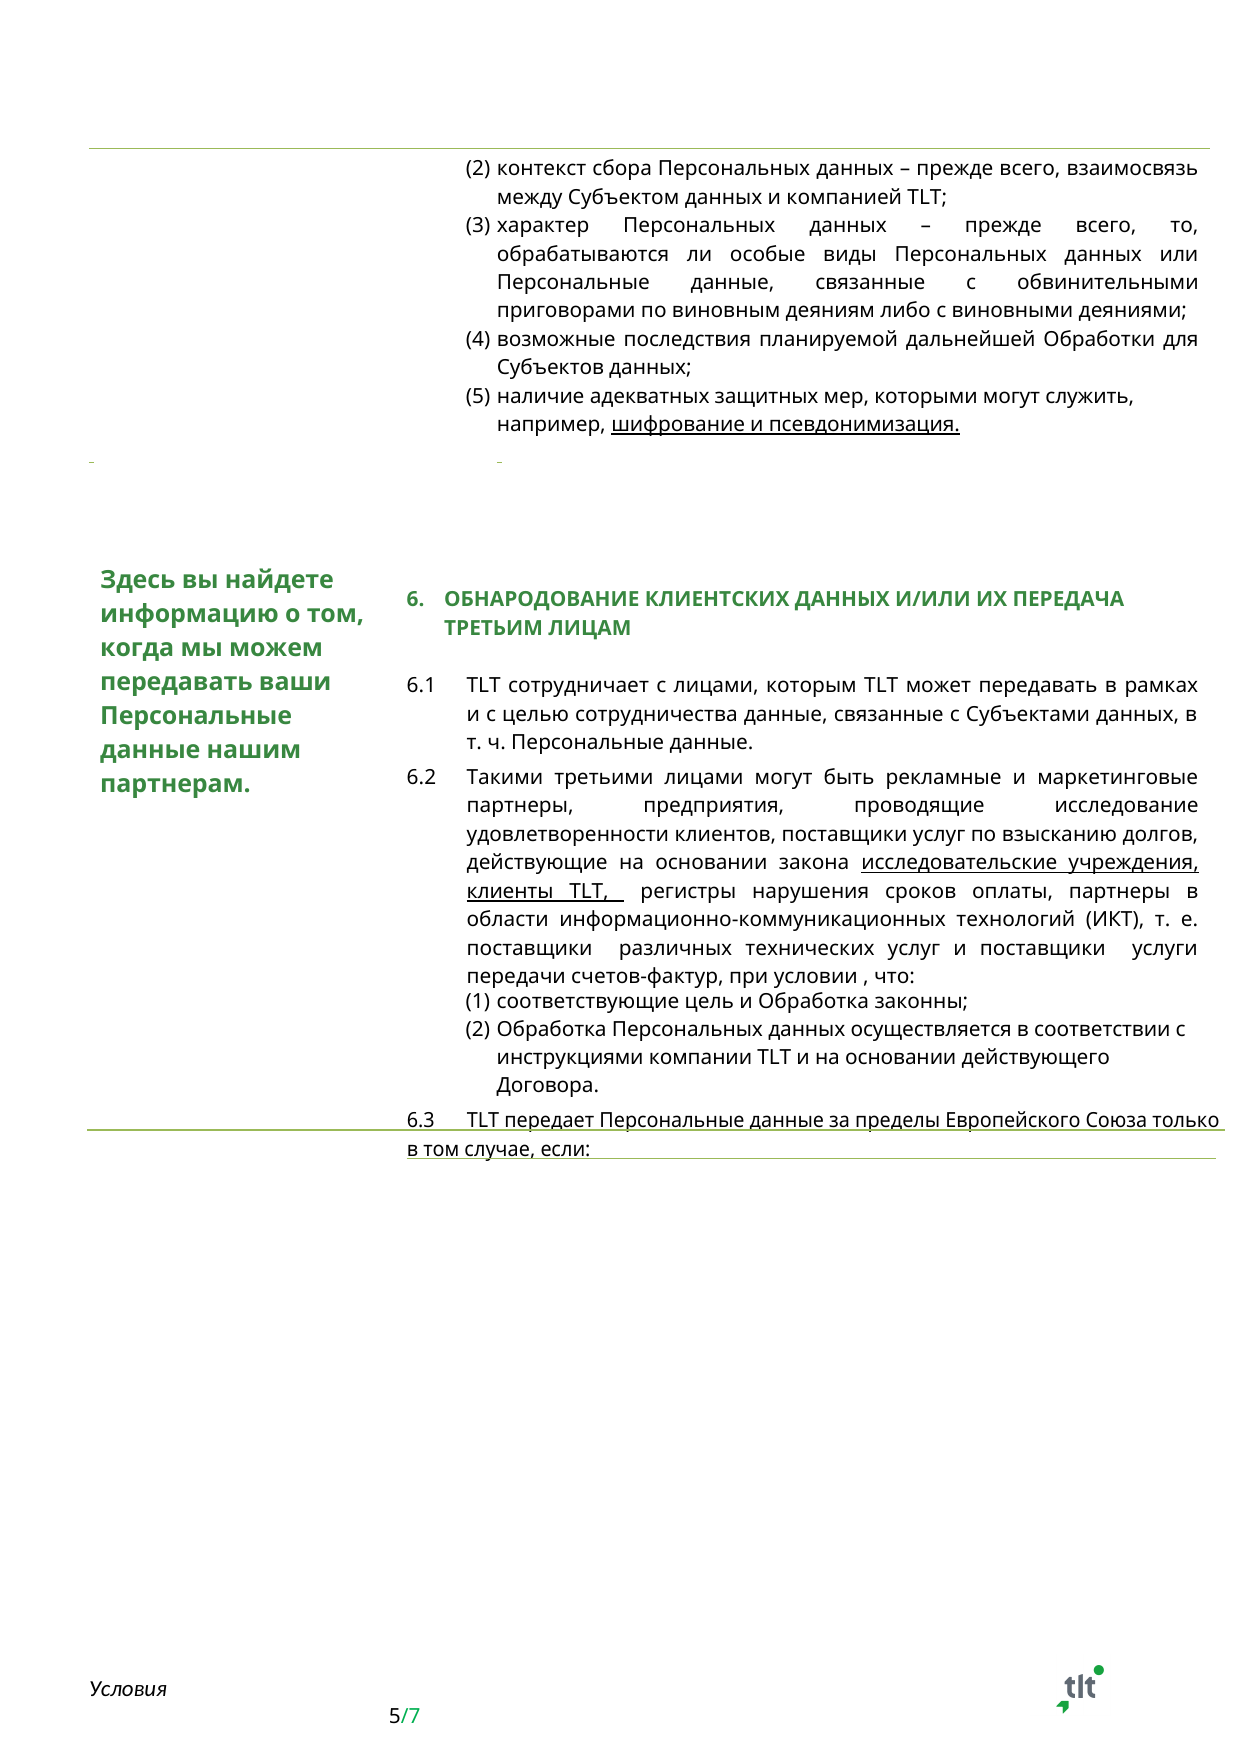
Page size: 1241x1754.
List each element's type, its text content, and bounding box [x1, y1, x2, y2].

list Такими третьими лицами могут быть рекламные и маркетинговые партнеры, предприятия, проводящие исследование удовлетворенности клиентов, поставщики услуг по взысканию долгов, действующие на основании закона исследовательские учреждения, клиенты TLT, регистры нарушения сроков оплаты, партнеры в области информационно-коммуникационных технологий (ИКТ), т. е. поставщики различных технических услуг и поставщики услуги передачи счетов-фактур, при условии , что: [406, 762, 1199, 990]
subtitle Здесь вы найдете информацию о том, когда мы можем передавать ваши Персональные данные нашим партнерам. [100, 562, 365, 800]
subtitle ОБНАРОДОВАНИЕ КЛИЕНТСКИХ ДАННЫХ И/ИЛИ ИХ ПЕРЕДАЧА ТРЕТЬИМ ЛИЦАМ [406, 584, 1198, 641]
list контекст сбора Персональных данных – прежде всего, взаимосвязь между Субъектом данных и компанией TLT; [466, 153, 1199, 210]
text 6.3 TLT передает Персональные данные за пределы Европейского Союза только в том случае, если: [87, 1105, 1228, 1162]
list возможные последствия планируемой дальнейшей Обработки для Субъектов данных; [466, 324, 1199, 381]
list соответствующие цель и Обработка законны; [465, 990, 1228, 1014]
list наличие адекватных защитных мер, которыми могут служить, например, шифрование и псевдонимизация. [466, 381, 1228, 438]
list TLT сотрудничает с лицами, которым TLT может передавать в рамках и с целью сотрудничества данные, связанные с Субъектами данных, в т. ч. Персональные данные. [406, 671, 1199, 756]
picture [1029, 1654, 1111, 1716]
list характер Персональных данных – прежде всего, то, обрабатываются ли особые виды Персональных данных или Персональные данные, связанные с обвинительными приговорами по виновным деяниям либо с виновными деяниями; [466, 210, 1199, 324]
list Обработка Персональных данных осуществляется в соответствии с инструкциями компании TLT и на основании действующего Договора. [465, 1014, 1198, 1099]
